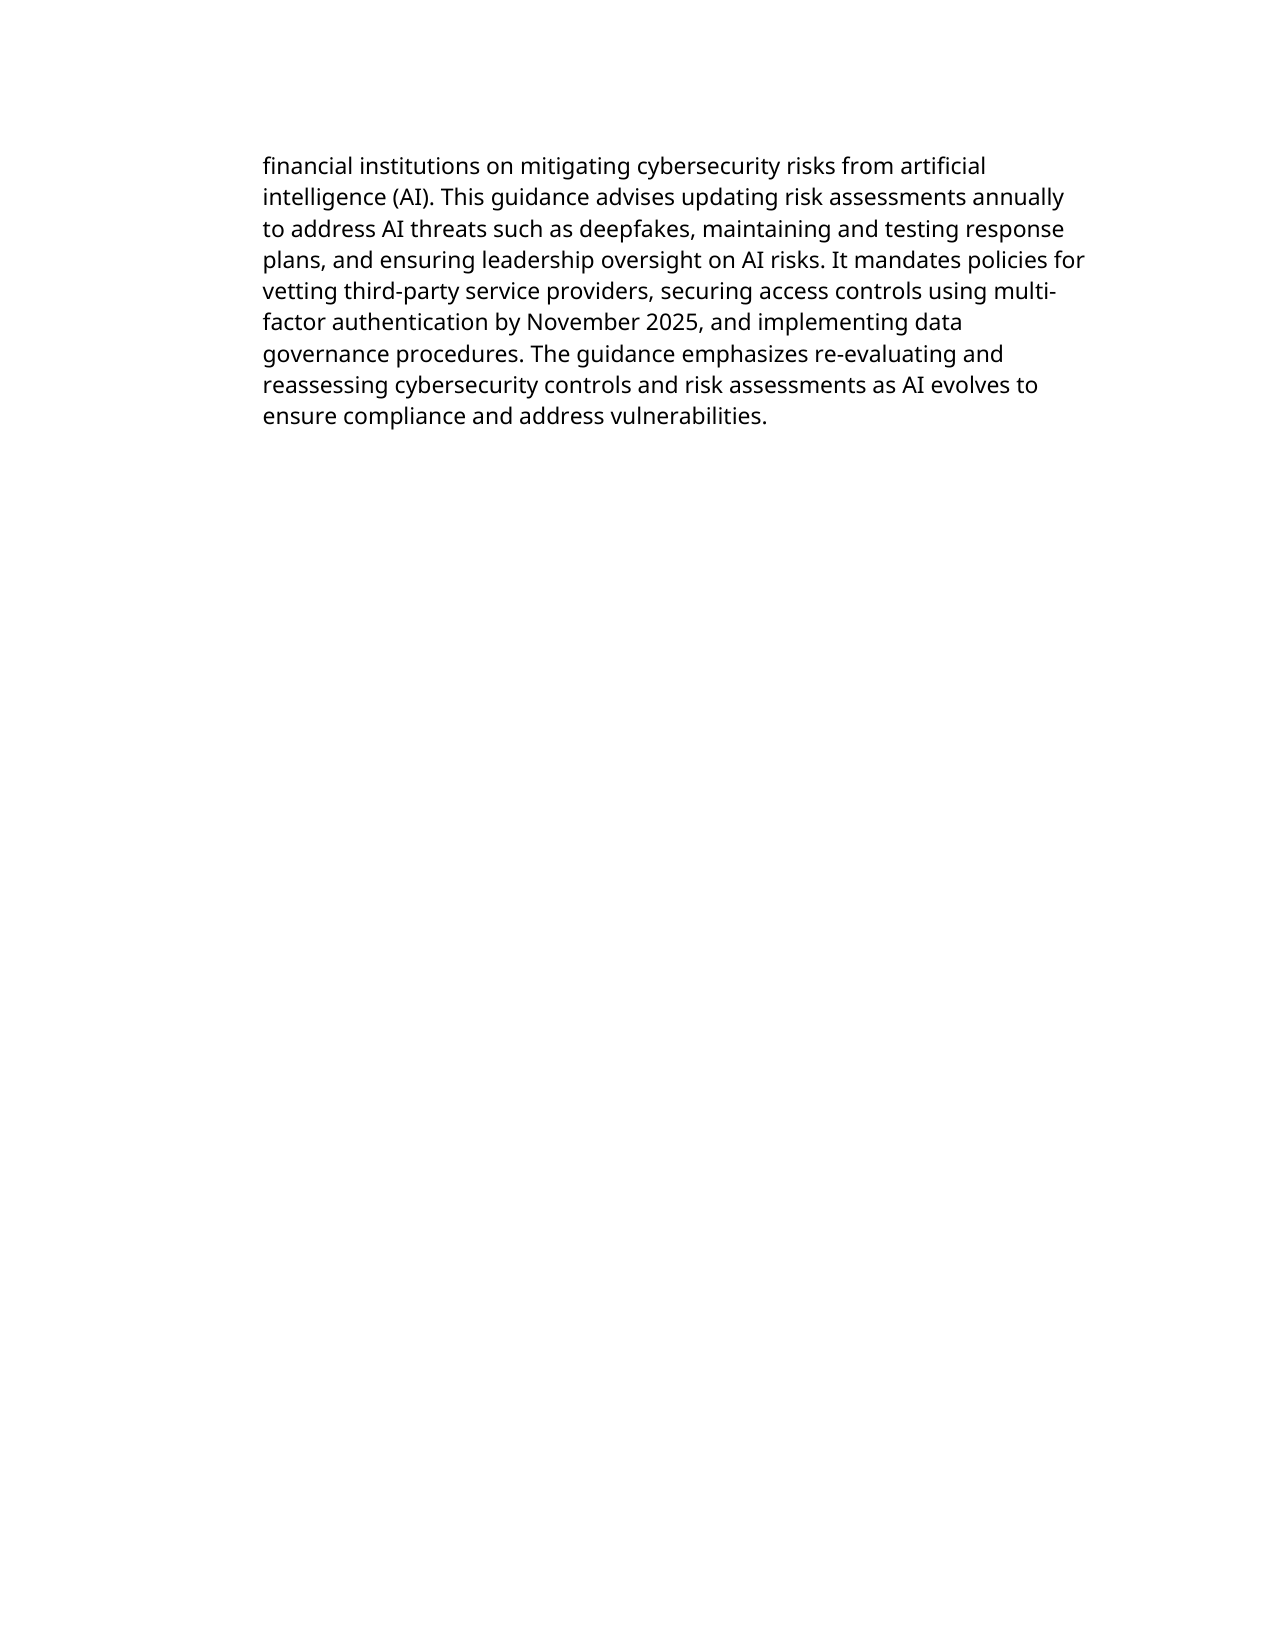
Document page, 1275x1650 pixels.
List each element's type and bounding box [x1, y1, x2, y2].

list [225, 150, 1087, 431]
